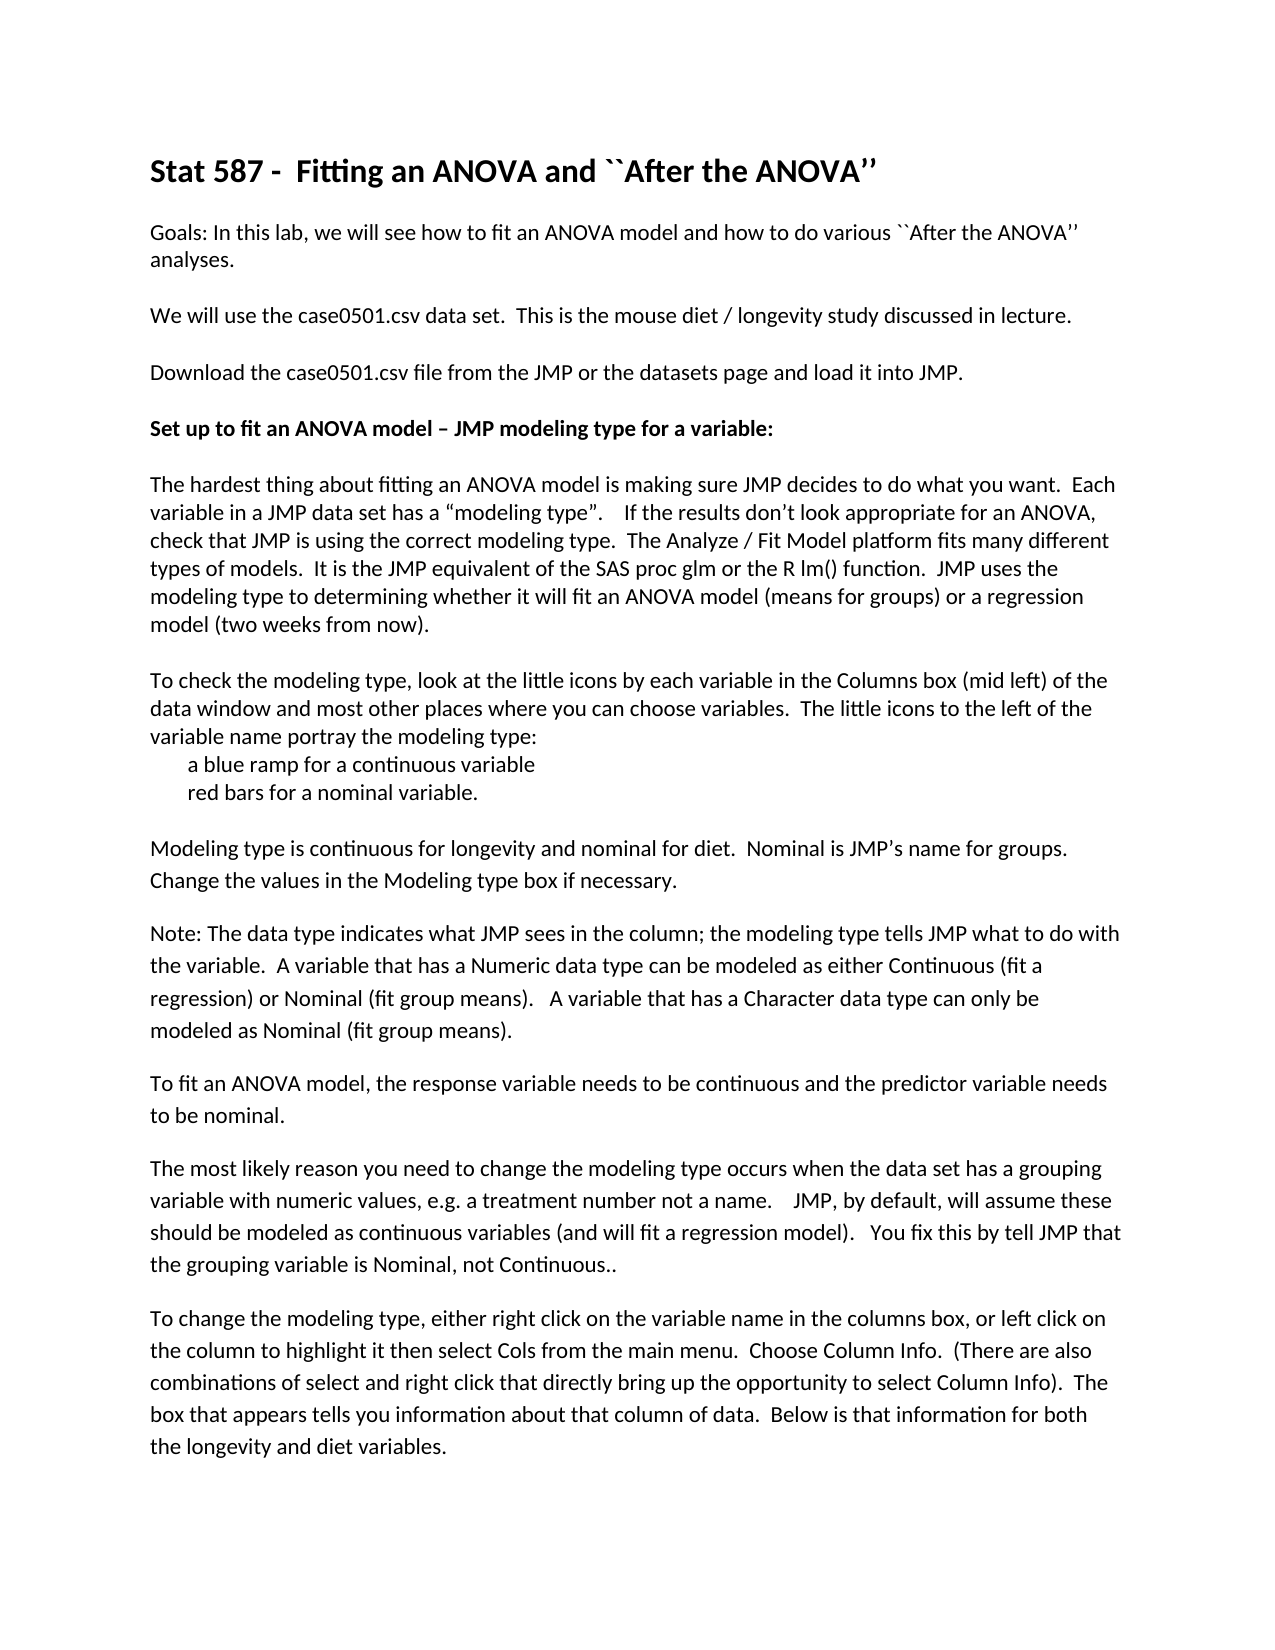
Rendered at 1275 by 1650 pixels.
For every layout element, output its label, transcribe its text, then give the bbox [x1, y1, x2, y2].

text To check the modeling type, look at the little icons by each variable in the Columns box (mid left) of the data window and most other places where you can choose variables. The little icons to the left of the variable name portray the modeling type: [150, 666, 1125, 750]
text Set up to fit an ANOVA model – JMP modeling type for a variable: [150, 414, 1125, 442]
text The most likely reason you need to change the modeling type occurs when the data set has a grouping variable with numeric values, e.g. a treatment number not a name. JMP, by default, will assume these should be modeled as continuous variables (and will fit a regression model). You fix this by tell JMP that the grouping variable is Nominal, not Continuous.. [150, 1154, 1125, 1279]
text Goals: In this lab, we will see how to fit an ANOVA model and how to do various ``After the ANOVA’’ analyses. [150, 218, 1125, 274]
text The hardest thing about fitting an ANOVA model is making sure JMP decides to do what you want. Each variable in a JMP data set has a “modeling type”. If the results don’t look appropriate for an ANOVA, check that JMP is using the correct modeling type. The Analyze / Fit Model platform fits many different types of models. It is the JMP equivalent of the SAS proc glm or the R lm() function. JMP uses the modeling type to determining whether it will fit an ANOVA model (means for groups) or a regression model (two weeks from now). [150, 470, 1125, 638]
text To change the modeling type, either right click on the variable name in the columns box, or left click on the column to highlight it then select Cols from the main menu. Choose Column Info. (There are also combinations of select and right click that directly bring up the opportunity to select Column Info). The box that appears tells you information about that column of data. Below is that information for both the longevity and diet variables. [150, 1304, 1125, 1460]
text Modeling type is continuous for longevity and nominal for diet. Nominal is JMP’s name for groups. Change the values in the Modeling type box if necessary. [150, 834, 1125, 894]
text We will use the case0501.csv data set. This is the mouse diet / longevity study discussed in lecture. [150, 302, 1125, 330]
text Note: The data type indicates what JMP sees in the column; the modeling type tells JMP what to do with the variable. A variable that has a Numeric data type can be modeled as either Continuous (fit a regression) or Nominal (fit group means). A variable that has a Character data type can only be modeled as Nominal (fit group means). [150, 919, 1125, 1044]
text a blue ramp for a continuous variable [150, 750, 1125, 778]
text To fit an ANOVA model, the response variable needs to be continuous and the predictor variable needs to be nominal. [150, 1069, 1125, 1129]
text Stat 587 - Fitting an ANOVA and ``After the ANOVA’’ [150, 150, 1125, 191]
text Download the case0501.csv file from the JMP or the datasets page and load it into JMP. [150, 358, 1125, 386]
text red bars for a nominal variable. [150, 778, 1125, 806]
